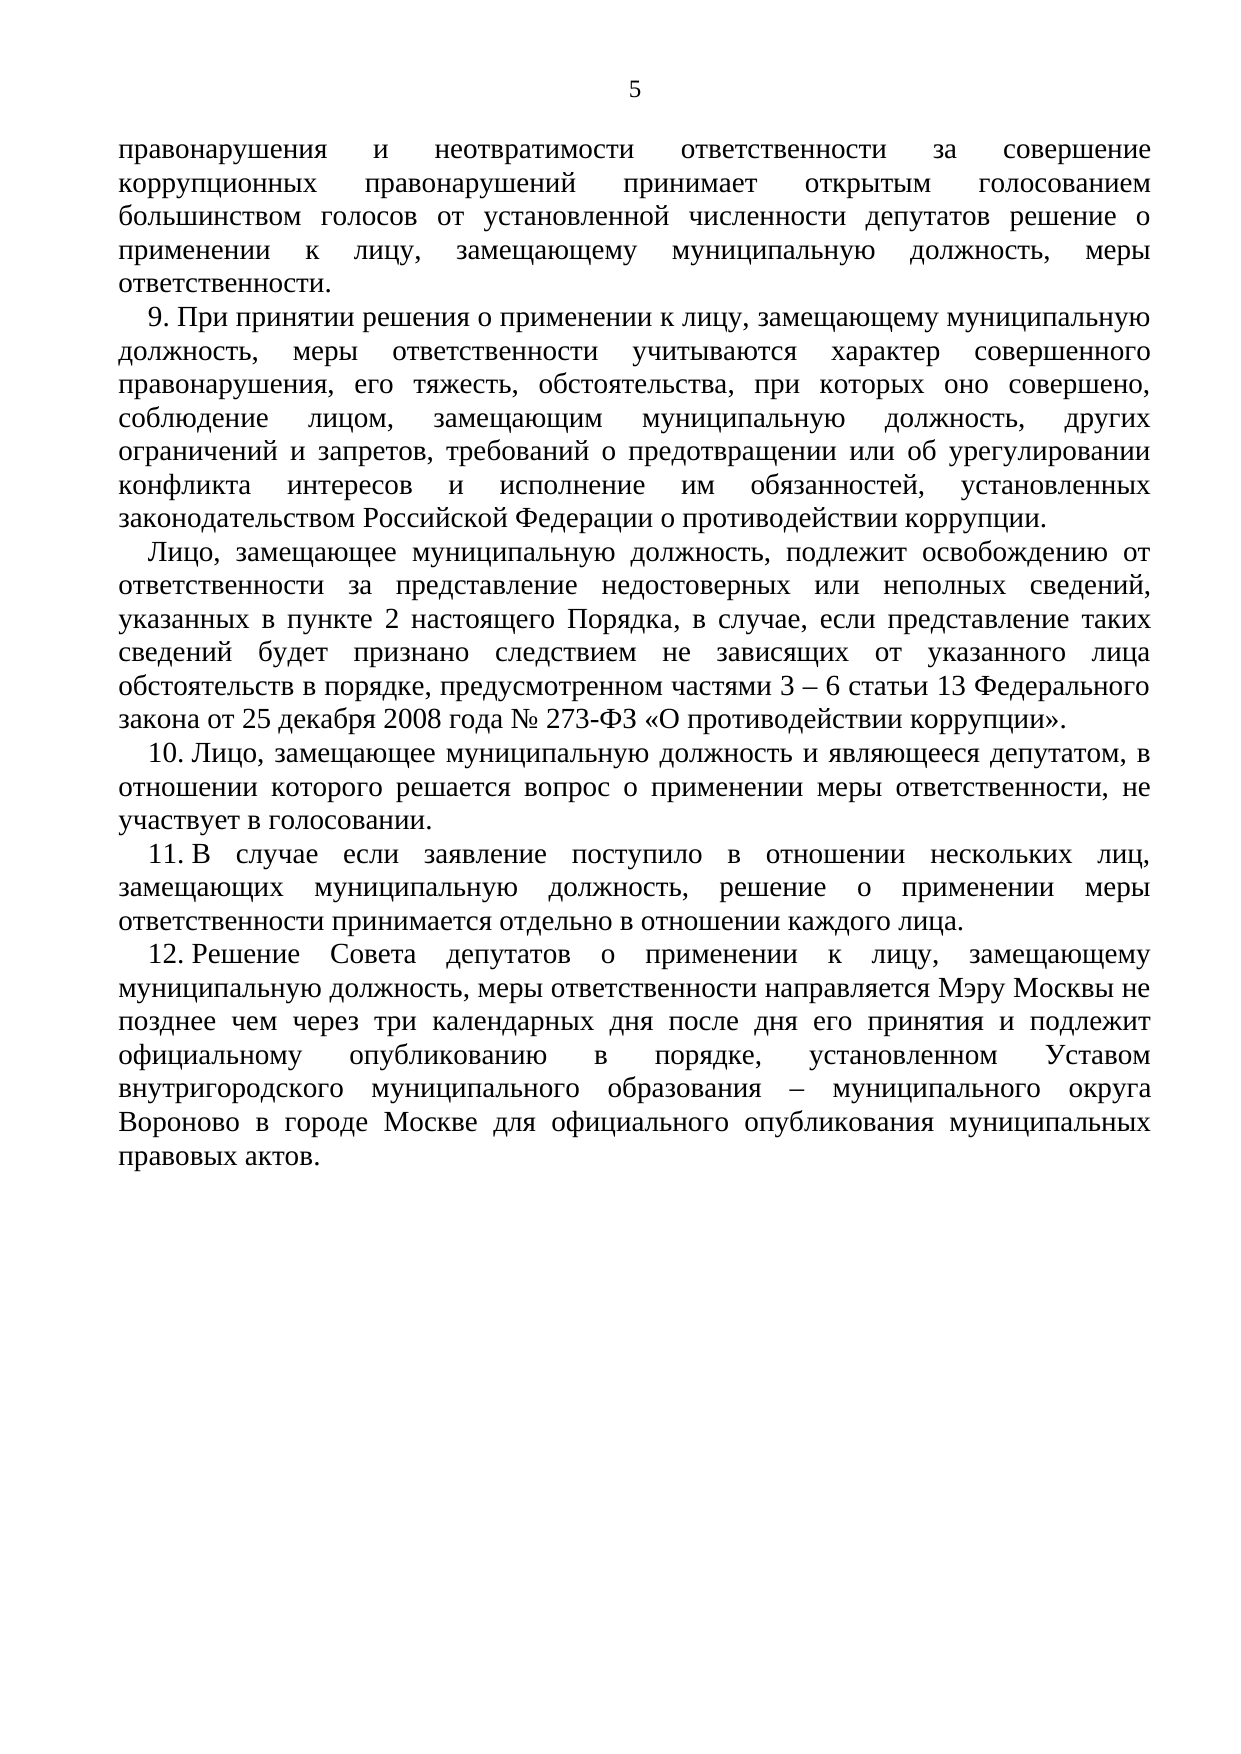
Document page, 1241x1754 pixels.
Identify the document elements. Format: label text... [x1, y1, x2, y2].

text 10. Лицо, замещающее муниципальную должность и являющееся депутатом, в отношении которого решается вопрос о применении меры ответственности, не участвует в голосовании. [118, 735, 1152, 836]
text Лицо, замещающее муниципальную должность, подлежит освобождению от ответственности за представление недостоверных или неполных сведений, указанных в пункте 2 настоящего Порядка, в случае, если представление таких сведений будет признано следствием не зависящих от указанного лица обстоятельств в порядке, предусмотренном частями 3 – 6 статьи 13 Федерального закона от 25 декабря 2008 года № 273-ФЗ «О противодействии коррупции». [118, 534, 1152, 735]
text 11. В случае если заявление поступило в отношении нескольких лиц, замещающих муниципальную должность, решение о применении меры ответственности принимается отдельно в отношении каждого лица. [118, 836, 1152, 936]
text 9. При принятии решения о применении к лицу, замещающему муниципальную должность, меры ответственности учитываются характер совершенного правонарушения, его тяжесть, обстоятельства, при которых оно совершено, соблюдение лицом, замещающим муниципальную должность, других ограничений и запретов, требований о предотвращении или об урегулировании конфликта интересов и исполнение им обязанностей, установленных законодательством Российской Федерации о противодействии коррупции. [118, 299, 1152, 534]
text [118, 131, 1152, 299]
text 12. Решение Совета депутатов о применении к лицу, замещающему муниципальную должность, меры ответственности направляется Мэру Москвы не позднее чем через три календарных дня после дня его принятия и подлежит официальному опубликованию в порядке, установленном Уставом внутригородского муниципального образования – муниципального округа Вороново в городе Москве для официального опубликования муниципальных правовых актов. [118, 936, 1152, 1171]
